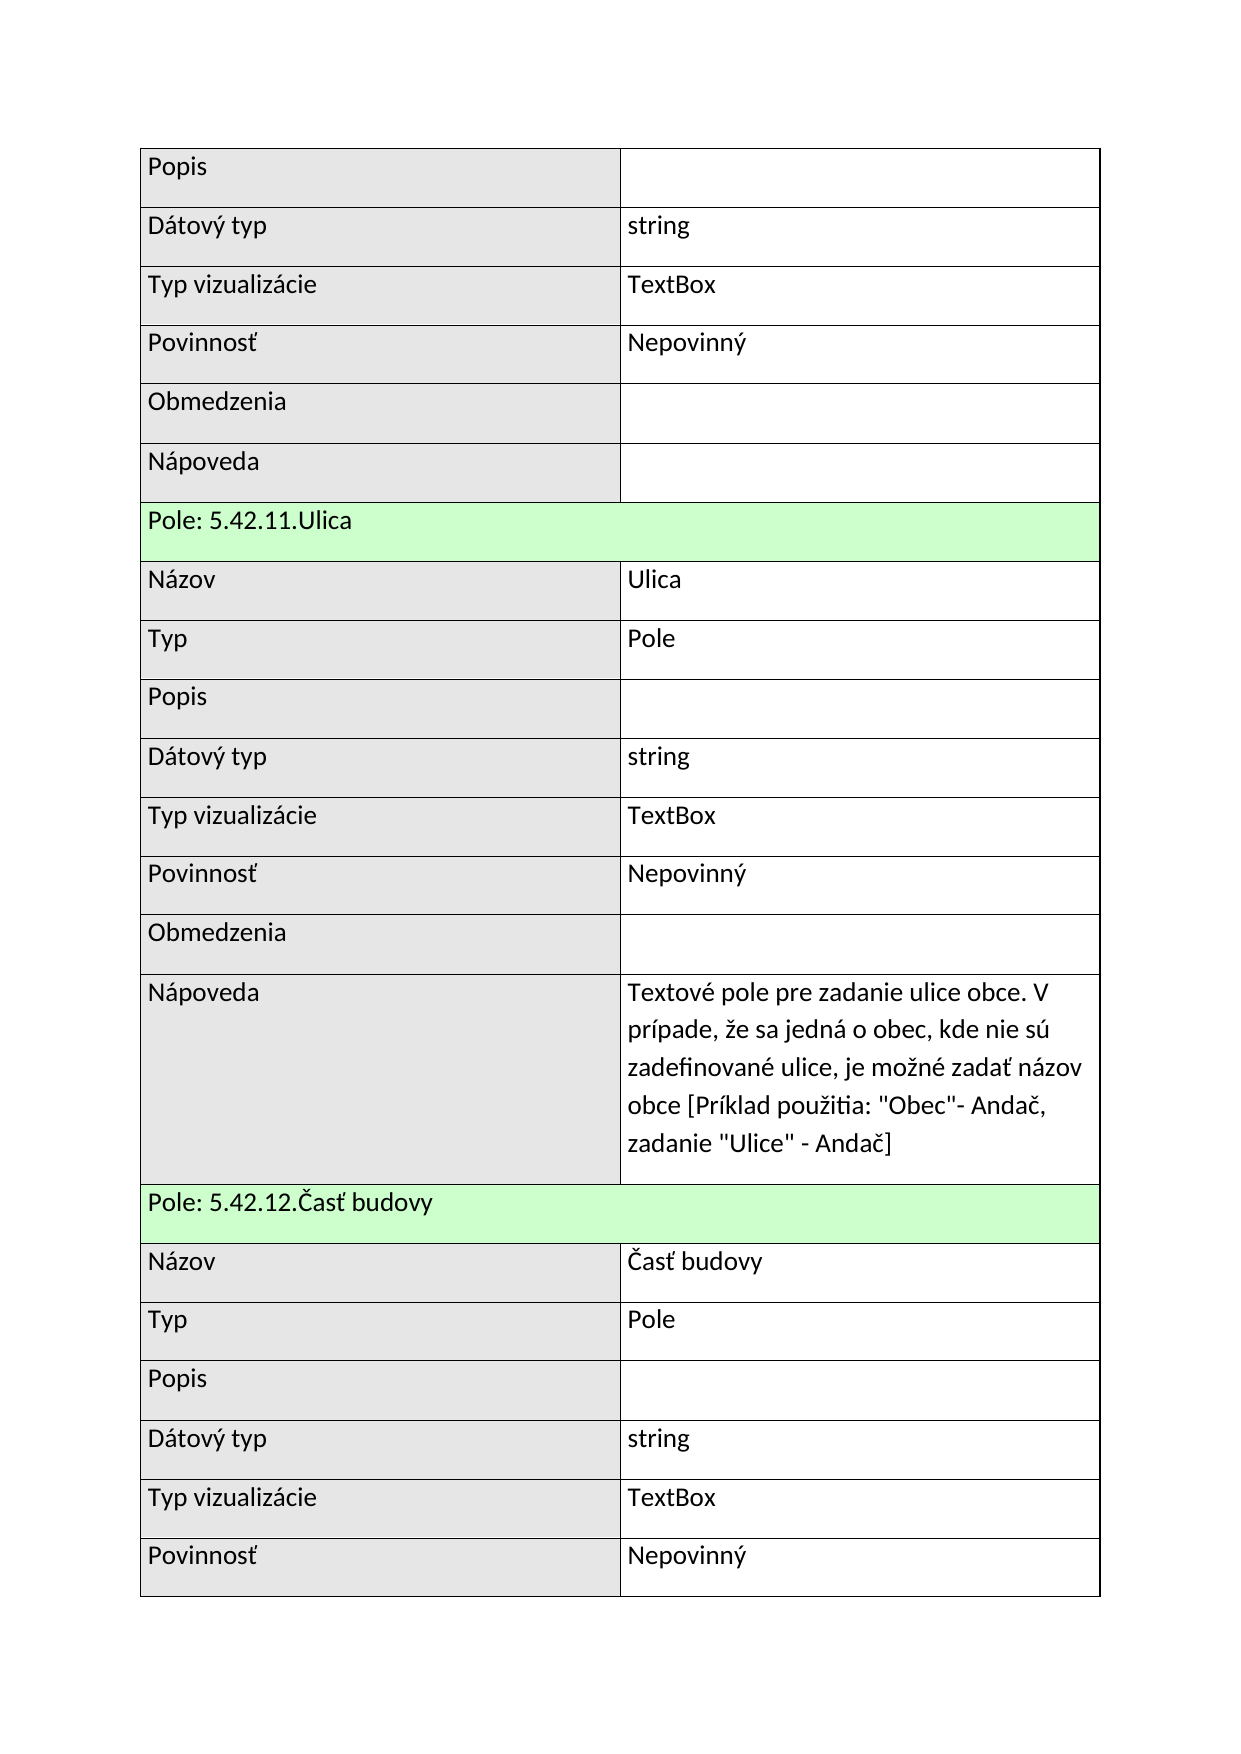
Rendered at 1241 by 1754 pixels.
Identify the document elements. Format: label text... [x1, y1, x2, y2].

table_cell Názov [141, 1244, 620, 1302]
table_cell Typ vizualizácie [141, 798, 620, 856]
table_cell Časť budovy [621, 1244, 1099, 1302]
table_cell Pole: 5.42.12.Časť budovy [141, 1185, 1099, 1243]
table_cell Popis [141, 149, 620, 207]
table_cell Nepovinný [621, 326, 1099, 383]
table_cell string [621, 739, 1099, 797]
table_cell Typ [141, 621, 620, 678]
table_cell Povinnosť [141, 1539, 620, 1596]
table_cell Popis [141, 680, 620, 738]
table_cell Dátový typ [141, 739, 620, 797]
table_cell string [621, 1421, 1099, 1479]
table_cell TextBox [621, 267, 1099, 324]
table_cell string [621, 208, 1099, 266]
table_cell TextBox [621, 1480, 1099, 1537]
table_cell Pole: 5.42.11.Ulica [141, 503, 1099, 561]
table_cell [621, 444, 1099, 502]
table_cell Nepovinný [621, 1539, 1099, 1596]
table_cell Textové pole pre zadanie ulice obce. V prípade, že sa jedná o obec, kde nie sú zadefinované ulice, je možné zadať názov obce [Príklad použitia: "Obec"- Andač, zadanie "Ulice" - Andač] [621, 975, 1099, 1184]
table_cell [621, 149, 1099, 207]
table_cell [621, 680, 1099, 738]
table_cell Povinnosť [141, 326, 620, 383]
table_cell [621, 1361, 1099, 1420]
table_cell Obmedzenia [141, 384, 620, 443]
table_cell [621, 915, 1099, 974]
table_cell Pole [621, 621, 1099, 678]
table_cell Povinnosť [141, 857, 620, 914]
table_cell Dátový typ [141, 208, 620, 266]
table_cell Ulica [621, 562, 1099, 620]
table_cell Typ vizualizácie [141, 1480, 620, 1537]
table_cell Dátový typ [141, 1421, 620, 1479]
table_cell [621, 384, 1099, 443]
table_cell Nápoveda [141, 975, 620, 1184]
table_cell TextBox [621, 798, 1099, 856]
table_cell Pole [621, 1303, 1099, 1360]
table_cell Nepovinný [621, 857, 1099, 914]
table_cell Typ [141, 1303, 620, 1360]
table_cell Nápoveda [141, 444, 620, 502]
table_cell Obmedzenia [141, 915, 620, 974]
table_cell Popis [141, 1361, 620, 1420]
table_cell Typ vizualizácie [141, 267, 620, 324]
table_cell Názov [141, 562, 620, 620]
